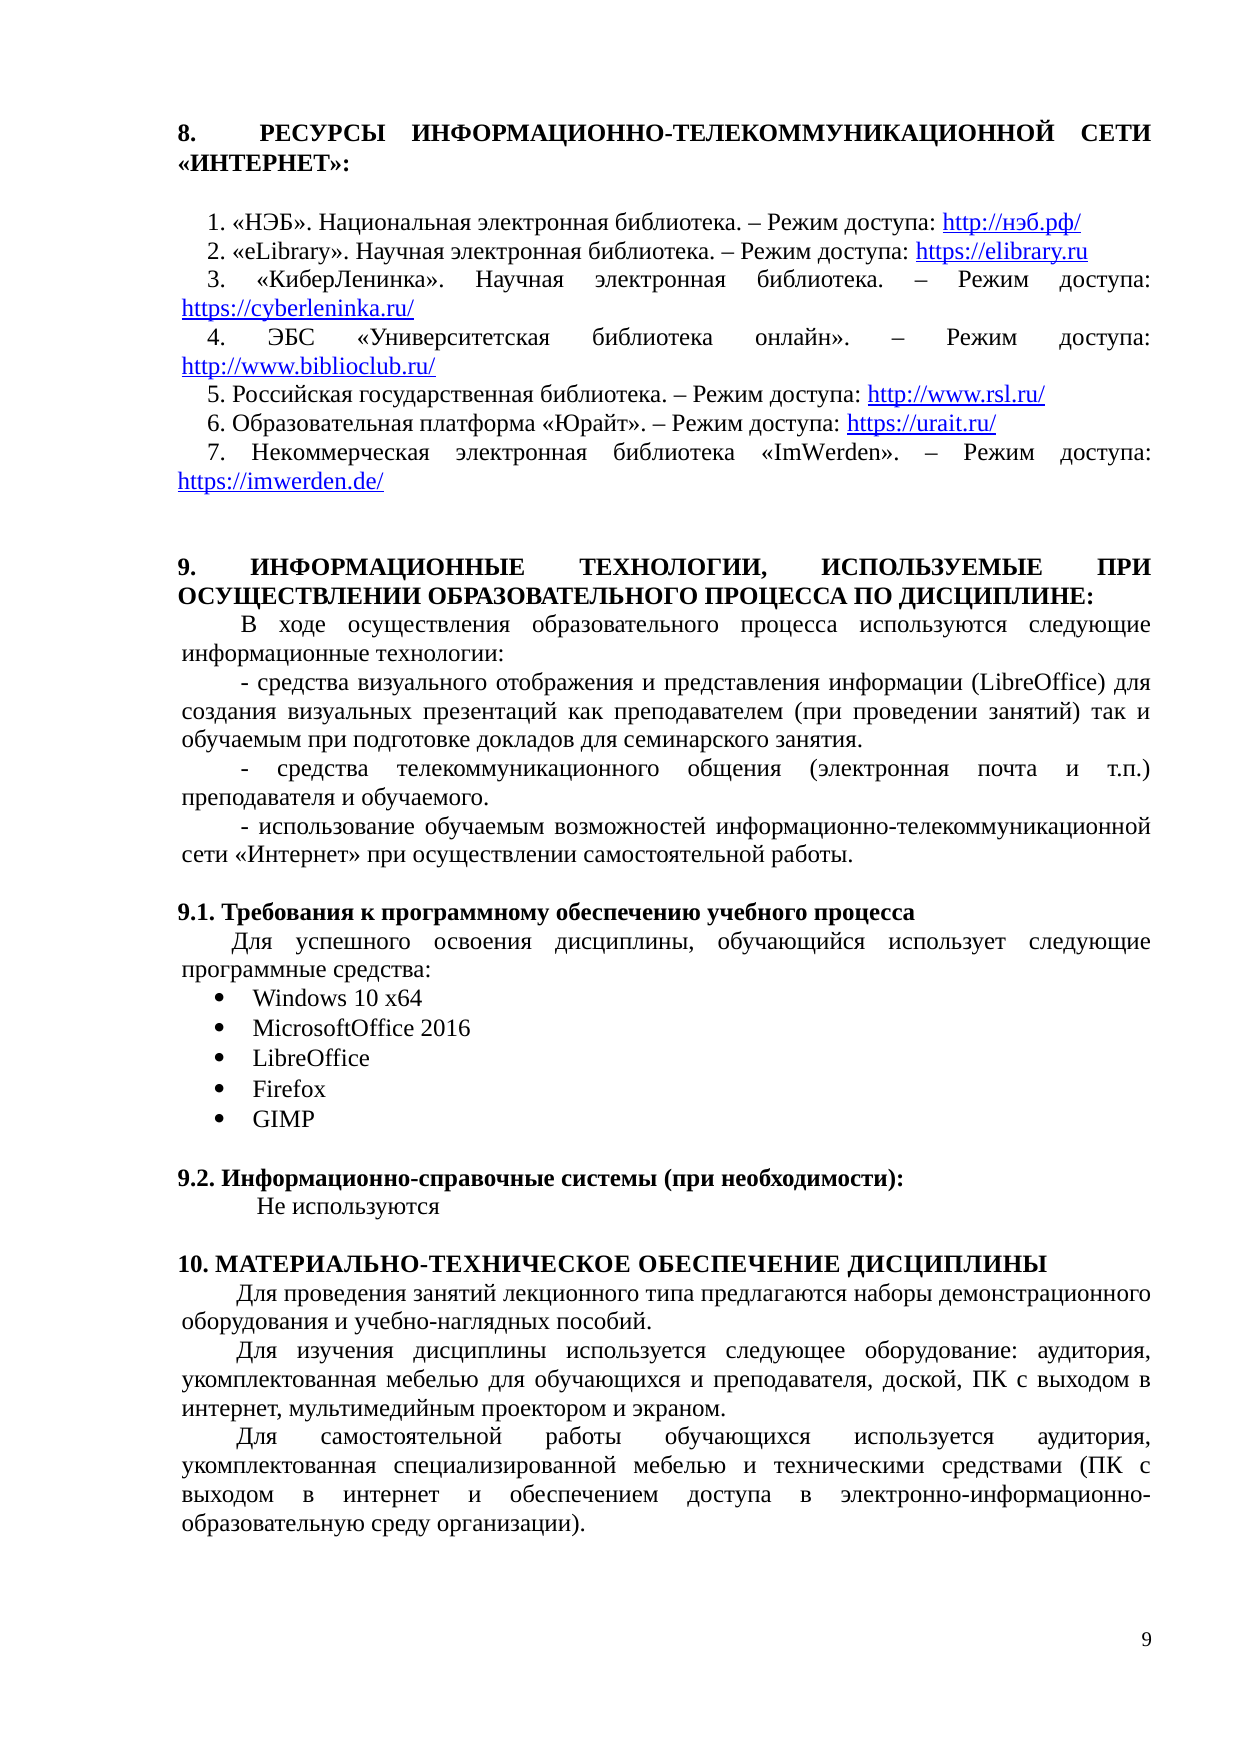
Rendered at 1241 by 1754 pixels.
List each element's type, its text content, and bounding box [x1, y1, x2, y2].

text 5. Российская государственная библиотека. – Режим доступа: http://www.rsl.ru/ [181, 379, 1152, 408]
text 9.1. Требования к программному обеспечению учебного процесса [177, 897, 1152, 926]
text В ходе осуществления образовательного процесса используются следующие информационные технологии: [181, 609, 1152, 667]
text 10. МАТЕРИАЛЬНО-ТЕХНИЧЕСКОЕ ОБЕСПЕЧЕНИЕ ДИСЦИПЛИНЫ [177, 1249, 1152, 1278]
list Firefox [215, 1074, 1152, 1102]
text 7. Некоммерческая электронная библиотека «ImWerden». – Режим доступа: https://imwerden.de/ [177, 437, 1152, 494]
text - использование обучаемым возможностей информационно-телекоммуникационной сети «Интернет» при осуществлении самостоятельной работы. [181, 811, 1152, 868]
list LibreOffice [215, 1043, 1152, 1072]
list Ресурсы информационно-телекоммуникационной сети «Интернет»: [177, 118, 1152, 177]
text Не используются [256, 1191, 1152, 1220]
list Windows 10 x64 [215, 983, 1152, 1012]
text Для самостоятельной работы обучающихся используется аудитория, укомплектованная специализированной мебелью и техническими средствами (ПК с выходом в интернет и обеспечением доступа в электронно-информационно-образовательную среду организации). [181, 1421, 1152, 1536]
text 1. «НЭБ». Национальная электронная библиотека. – Режим доступа: http://нэб.рф/ [181, 207, 1152, 236]
text Для успешного освоения дисциплины, обучающийся использует следующие программные средства: [181, 926, 1152, 983]
text Для проведения занятий лекционного типа предлагаются наборы демонстрационного оборудования и учебно-наглядных пособий. [181, 1278, 1152, 1335]
text 3. «КиберЛенинка». Научная электронная библиотека. – Режим доступа: https://cyberleninka.ru/ [181, 264, 1152, 322]
text 9.2. Информационно-справочные системы (при необходимости): [177, 1163, 1152, 1191]
list MicrosoftOffice 2016 [215, 1013, 1152, 1042]
text 6. Образовательная платформа «Юрайт». – Режим доступа: https://urait.ru/ [177, 408, 1152, 437]
text Для изучения дисциплины используется следующее оборудование: аудитория, укомплектованная мебелью для обучающихся и преподавателя, доской, ПК с выходом в интернет, мультимедийным проектором и экраном. [181, 1335, 1152, 1421]
list GIMP [215, 1104, 1152, 1132]
text 4. ЭБС «Университетская библиотека онлайн». – Режим доступа: http://www.biblioclub.ru/ [181, 322, 1152, 379]
text 9. ИНФОРМАЦИОННЫЕ ТЕХНОЛОГИИ, ИСПОЛЬЗУЕМЫЕ ПРИ ОСУЩЕСТВЛЕНИИ ОБРАЗОВАТЕЛЬНОГО ПРОЦЕССА ПО ДИСЦИПЛИНЕ: [177, 552, 1152, 609]
text - средства телекоммуникационного общения (электронная почта и т.п.) преподавателя и обучаемого. [181, 753, 1152, 811]
text 2. «eLibrary». Научная электронная библиотека. – Режим доступа: https://elibrary.ru [181, 236, 1152, 264]
text - средства визуального отображения и представления информации (LibreOffice) для создания визуальных презентаций как преподавателем (при проведении занятий) так и обучаемым при подготовке докладов для семинарского занятия. [181, 667, 1152, 753]
